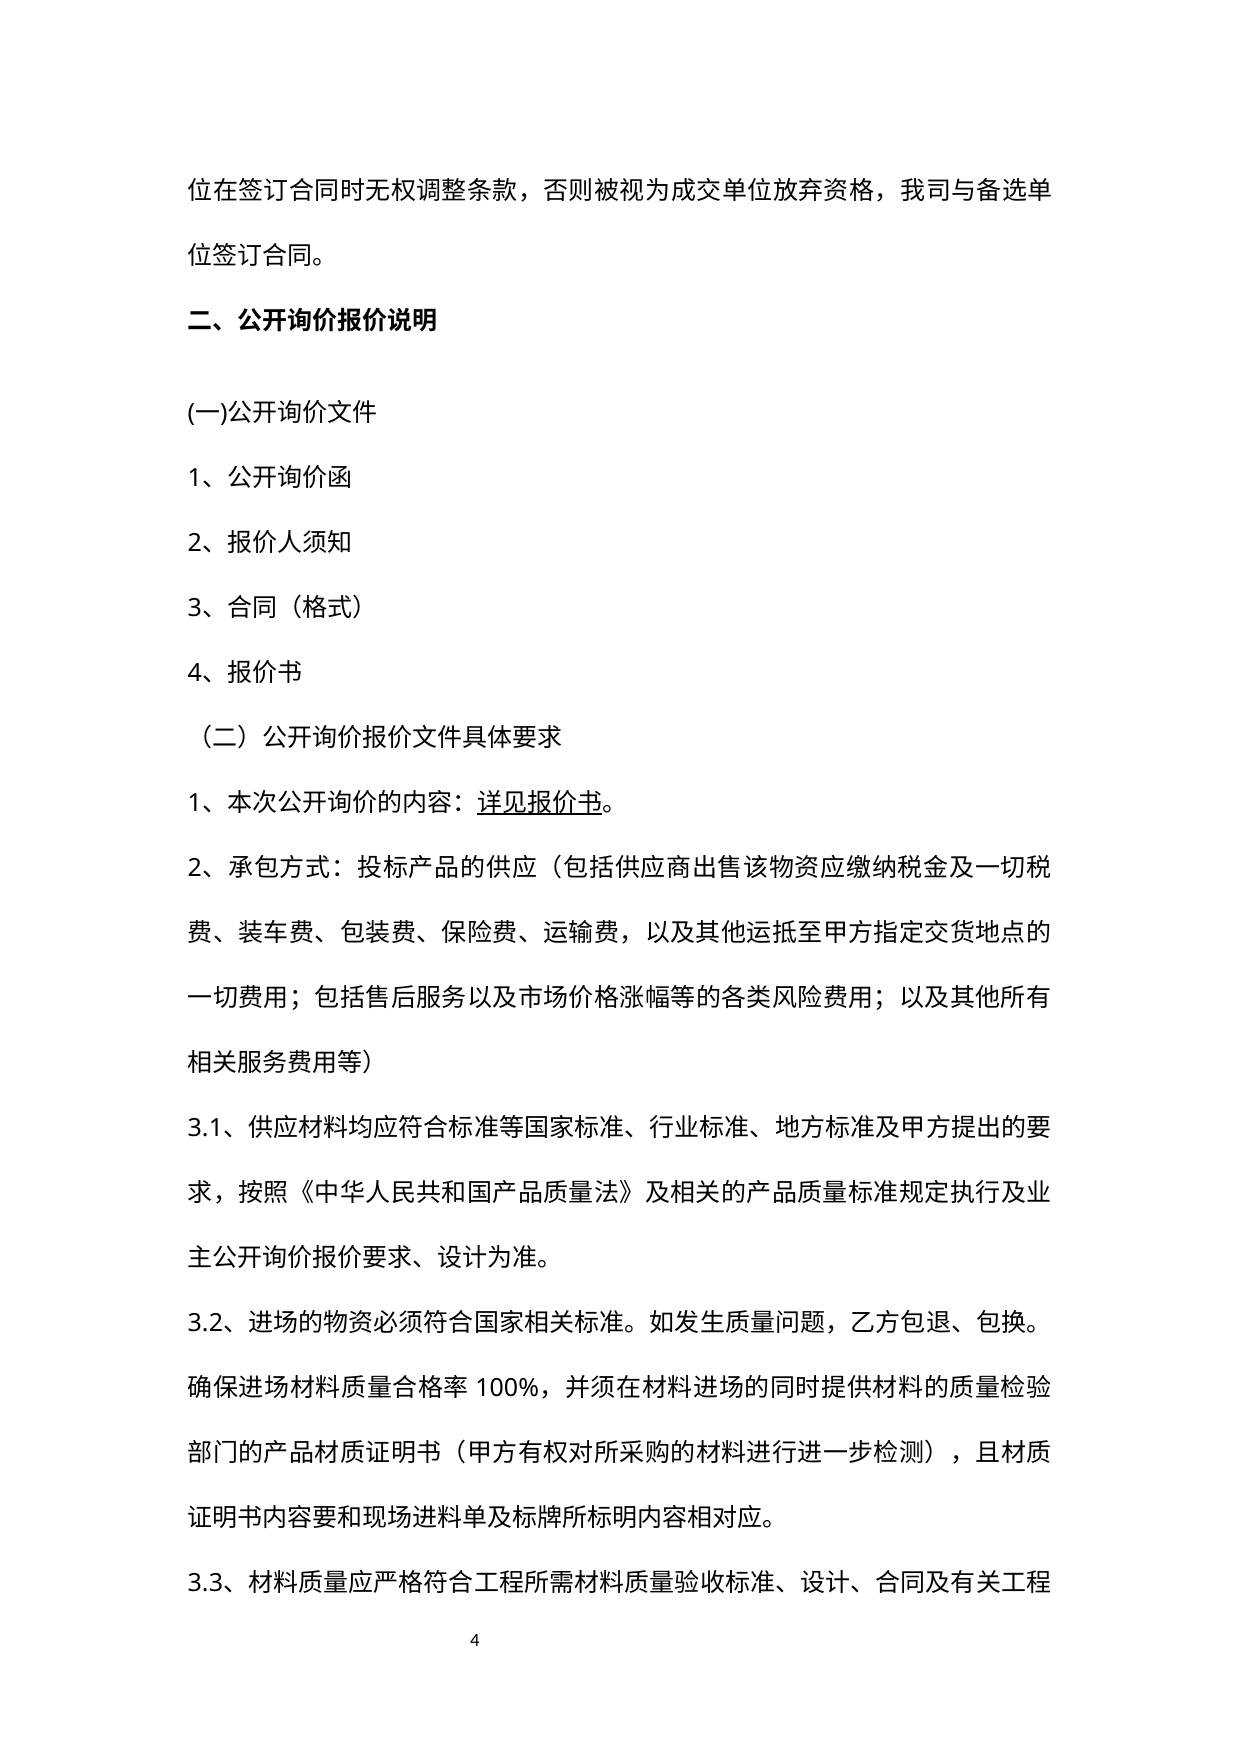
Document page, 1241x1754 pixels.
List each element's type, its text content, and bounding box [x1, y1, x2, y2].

text 3.2、进场的物资必须符合国家相关标准。如发生质量问题，乙方包退、包换。确保进场材料质量合格率100%，并须在材料进场的同时提供材料的质量检验部门的产品材质证明书（甲方有权对所采购的材料进行进一步检测），且材质证明书内容要和现场进料单及标牌所标明内容相对应。 [187, 1288, 1053, 1548]
subtitle 二、公开询价报价说明 [187, 286, 1053, 351]
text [187, 1548, 1053, 1613]
text 2、承包方式：投标产品的供应（包括供应商出售该物资应缴纳税金及一切税费、装车费、包装费、保险费、运输费，以及其他运抵至甲方指定交货地点的一切费用；包括售后服务以及市场价格涨幅等的各类风险费用；以及其他所有相关服务费用等） [187, 833, 1053, 1093]
text 3.1、供应材料均应符合标准等国家标准、行业标准、地方标准及甲方提出的要求，按照《中华人民共和国产品质量法》及相关的产品质量标准规定执行及业主公开询价报价要求、设计为准。 [187, 1093, 1053, 1288]
text 2、报价人须知 [187, 508, 1053, 573]
text （二）公开询价报价文件具体要求 [187, 703, 1053, 768]
text (一)公开询价文件 [187, 378, 1053, 443]
text 1、本次公开询价的内容：详见报价书。 [187, 768, 1053, 833]
text 1、公开询价函 [187, 443, 1053, 508]
text 3、合同（格式） 4、报价书 [187, 573, 1053, 703]
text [187, 156, 1053, 286]
